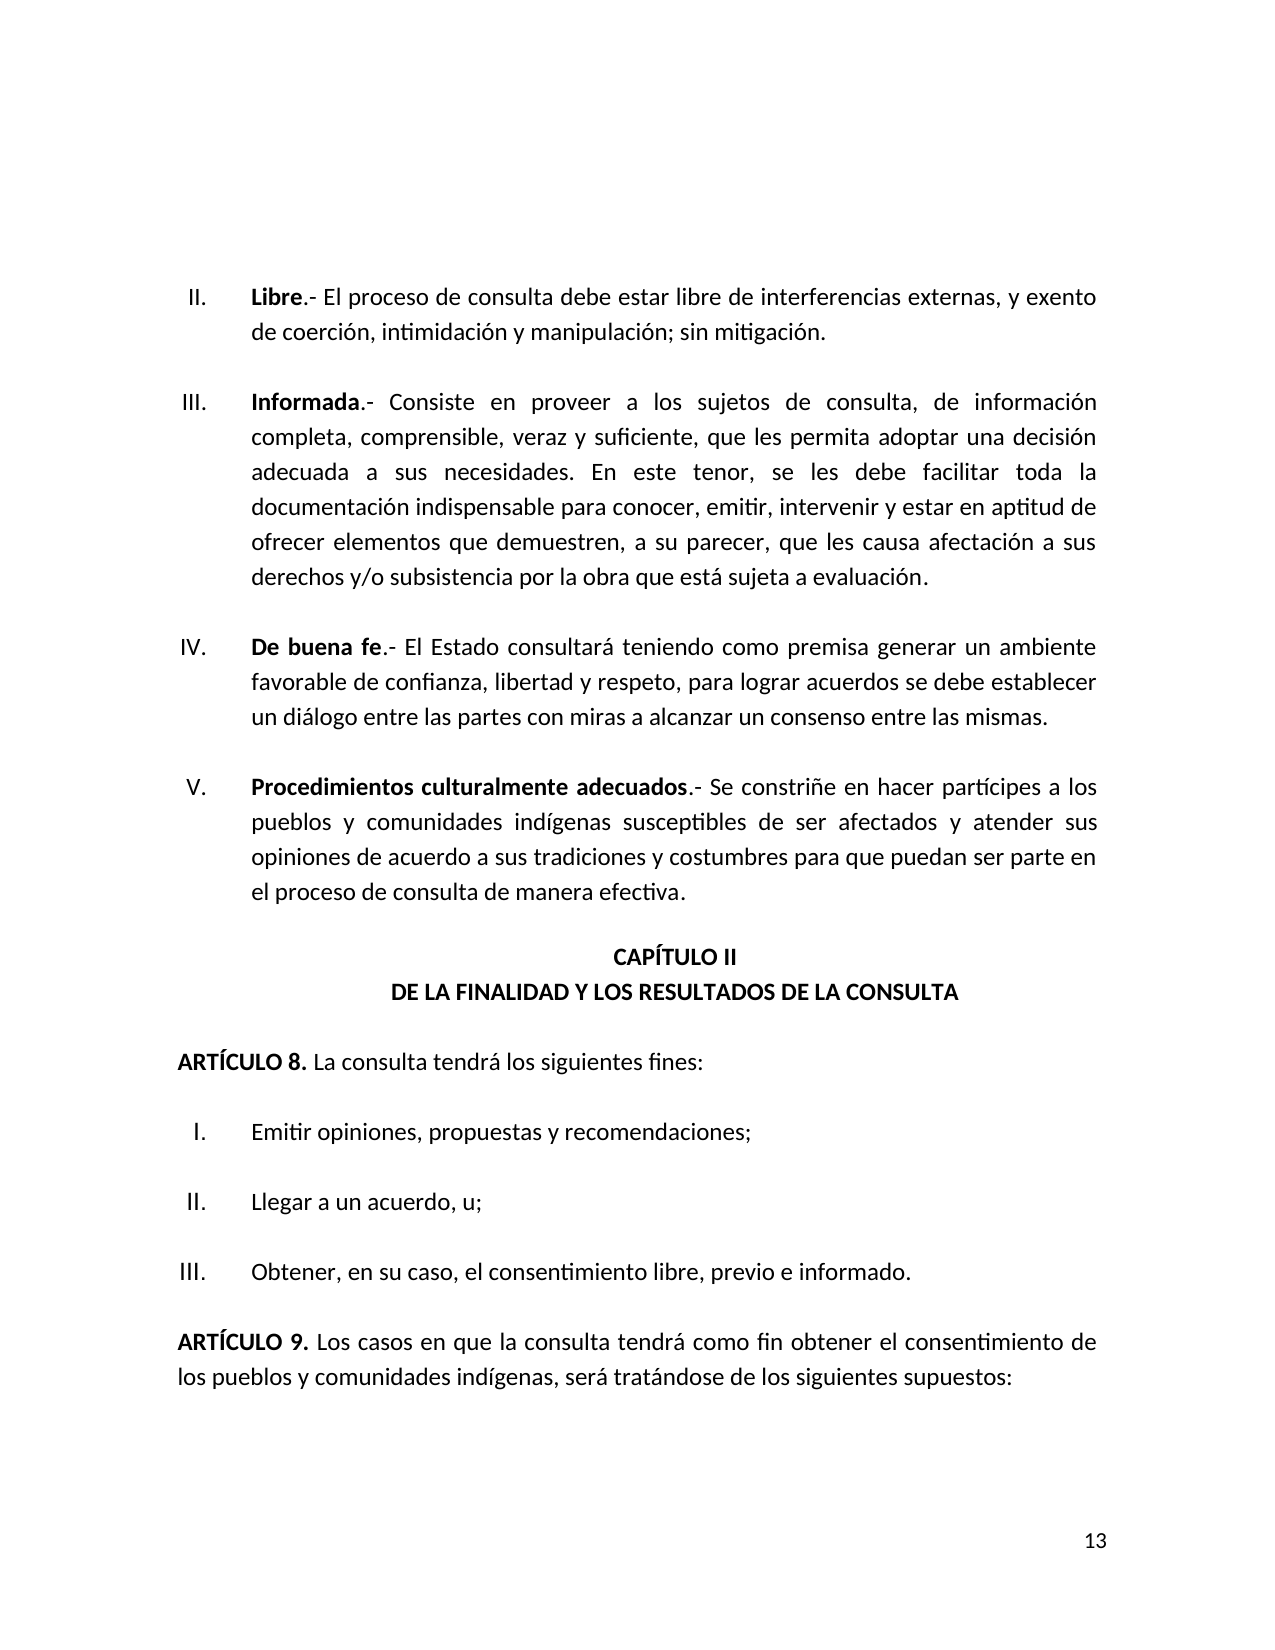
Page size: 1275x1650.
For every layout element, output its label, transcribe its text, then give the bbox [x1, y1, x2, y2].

list Emitir opiniones, propuestas y recomendaciones; [207, 1116, 1098, 1146]
list Procedimientos culturalmente adecuados.- Se constriñe en hacer partícipes a los pueblos y comunidades indígenas susceptibles de ser afectados y atender sus opiniones de acuerdo a sus tradiciones y costumbres para que puedan ser parte en el proceso de consulta de manera efectiva. [207, 771, 1098, 906]
list DE LA FINALIDAD Y LOS RESULTADOS DE LA CONSULTA [252, 976, 1098, 1006]
text ARTÍCULO 9. Los casos en que la consulta tendrá como fin obtener el consentimiento de los pueblos y comunidades indígenas, será tratándose de los siguientes supuestos: [177, 1326, 1098, 1391]
list CAPÍTULO II [252, 941, 1098, 971]
list Obtener, en su caso, el consentimiento libre, previo e informado. [207, 1256, 1098, 1286]
list Informada.- Consiste en proveer a los sujetos de consulta, de información completa, comprensible, veraz y suficiente, que les permita adoptar una decisión adecuada a sus necesidades. En este tenor, se les debe facilitar toda la documentación indispensable para conocer, emitir, intervenir y estar en aptitud de ofrecer elementos que demuestren, a su parecer, que les causa afectación a sus derechos y/o subsistencia por la obra que está sujeta a evaluación. [207, 386, 1098, 591]
list De buena fe.- El Estado consultará teniendo como premisa generar un ambiente favorable de confianza, libertad y respeto, para lograr acuerdos se debe establecer un diálogo entre las partes con miras a alcanzar un consenso entre las mismas. [207, 631, 1098, 731]
list Llegar a un acuerdo, u; [207, 1186, 1098, 1216]
list Libre.- El proceso de consulta debe estar libre de interferencias externas, y exento de coerción, intimidación y manipulación; sin mitigación. [207, 281, 1098, 346]
text ARTÍCULO 8. La consulta tendrá los siguientes fines: [177, 1046, 1098, 1076]
